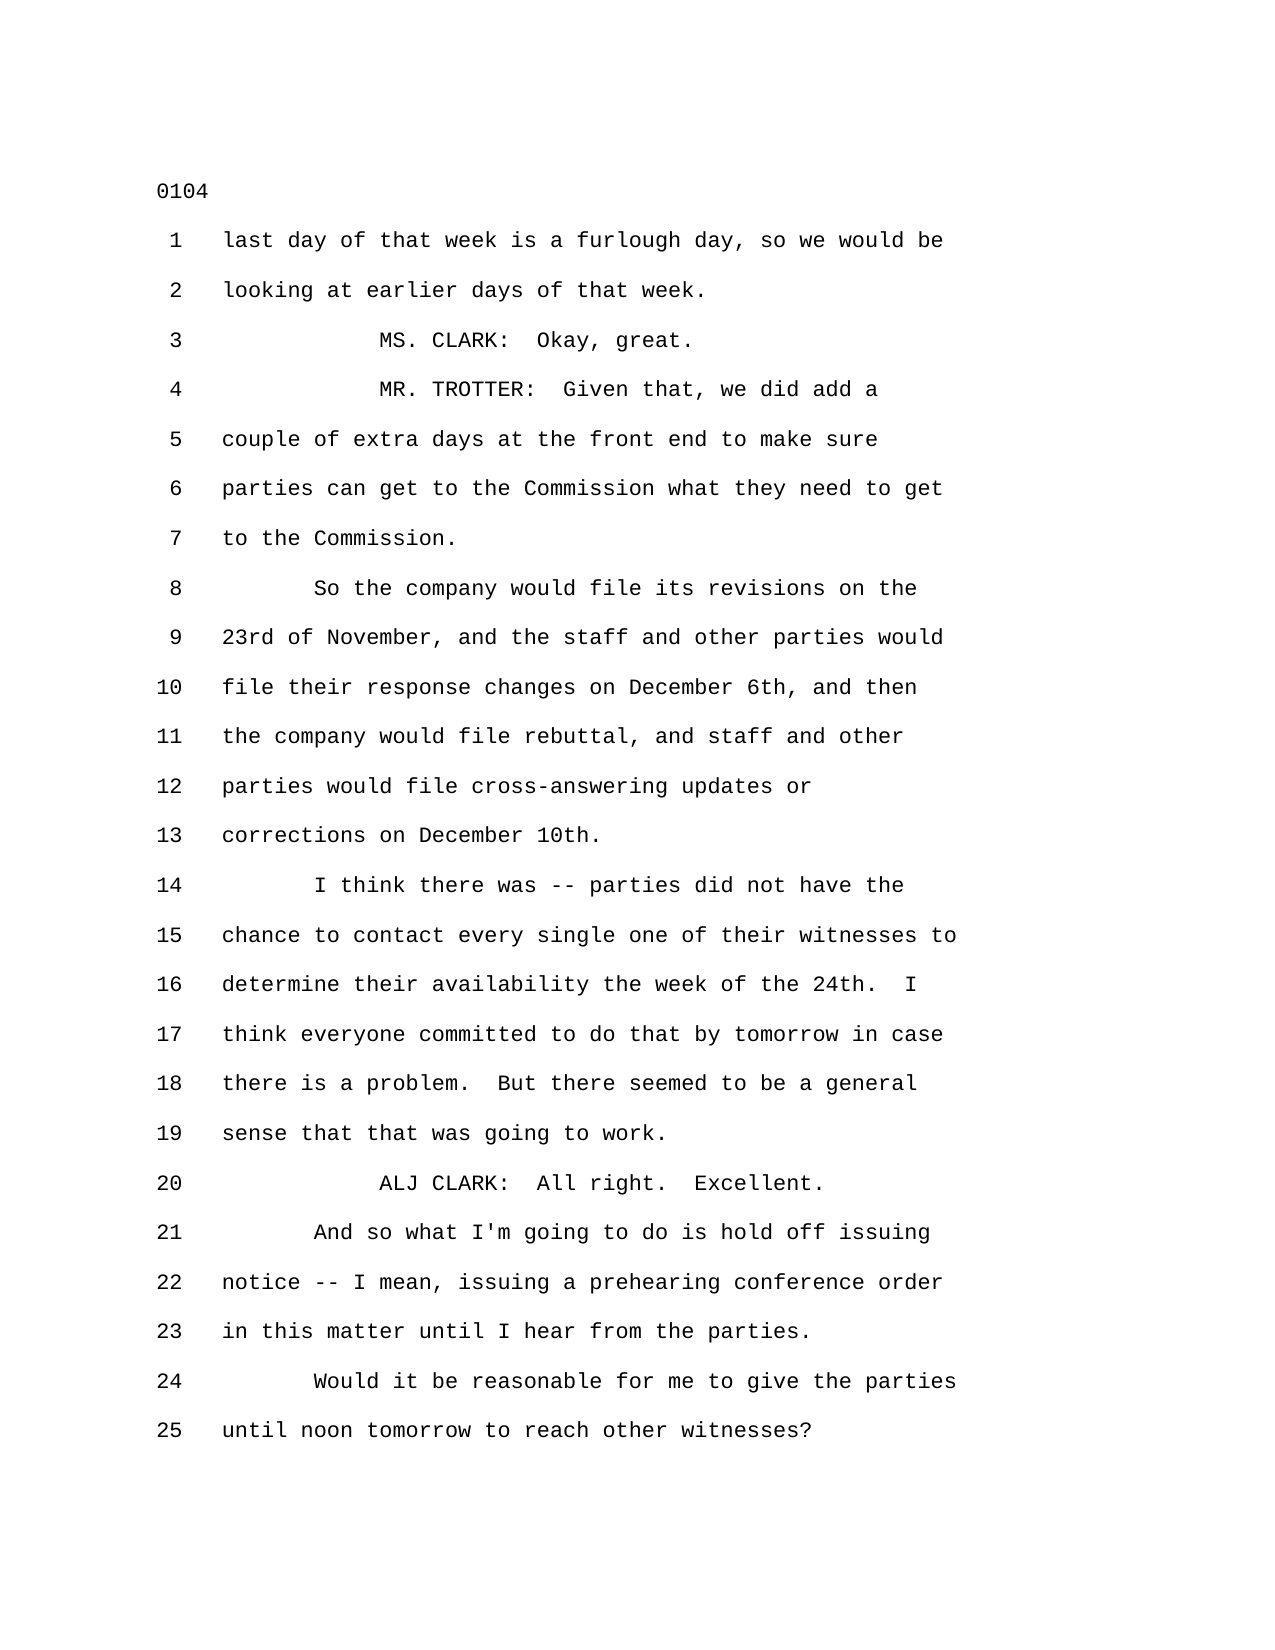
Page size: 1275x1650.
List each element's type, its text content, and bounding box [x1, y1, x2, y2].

text 2 looking at earlier days of that week. [156, 279, 1119, 304]
text 24 Would it be reasonable for me to give the parties [156, 1370, 1119, 1395]
text 15 chance to contact every single one of their witnesses to [156, 924, 1119, 948]
text 10 file their response changes on December 6th, and then [156, 676, 1119, 701]
text 22 notice -- I mean, issuing a prehearing conference order [156, 1271, 1119, 1296]
text 18 there is a problem. But there seemed to be a general [156, 1072, 1119, 1097]
text 1 last day of that week is a furlough day, so we would be [156, 229, 1119, 254]
text 13 corrections on December 10th. [156, 824, 1119, 849]
text 5 couple of extra days at the front end to make sure [156, 428, 1119, 453]
text 17 think everyone committed to do that by tomorrow in case [156, 1023, 1119, 1048]
text 16 determine their availability the week of the 24th. I [156, 973, 1119, 998]
text 11 the company would file rebuttal, and staff and other [156, 725, 1119, 750]
text 8 So the company would file its revisions on the [156, 577, 1119, 601]
text 9 23rd of November, and the staff and other parties would [156, 626, 1119, 651]
text 3 MS. CLARK: Okay, great. [156, 329, 1119, 353]
text 14 I think there was -- parties did not have the [156, 874, 1119, 899]
text 25 until noon tomorrow to reach other witnesses? [156, 1419, 1119, 1444]
text 0104 [156, 180, 1119, 205]
text 4 MR. TROTTER: Given that, we did add a [156, 378, 1119, 403]
text 7 to the Commission. [156, 527, 1119, 552]
text 12 parties would file cross-answering updates or [156, 775, 1119, 800]
text 19 sense that that was going to work. [156, 1122, 1119, 1147]
text 21 And so what I'm going to do is hold off issuing [156, 1221, 1119, 1246]
text 20 ALJ CLARK: All right. Excellent. [156, 1172, 1119, 1196]
text 23 in this matter until I hear from the parties. [156, 1320, 1119, 1345]
text 6 parties can get to the Commission what they need to get [156, 477, 1119, 502]
